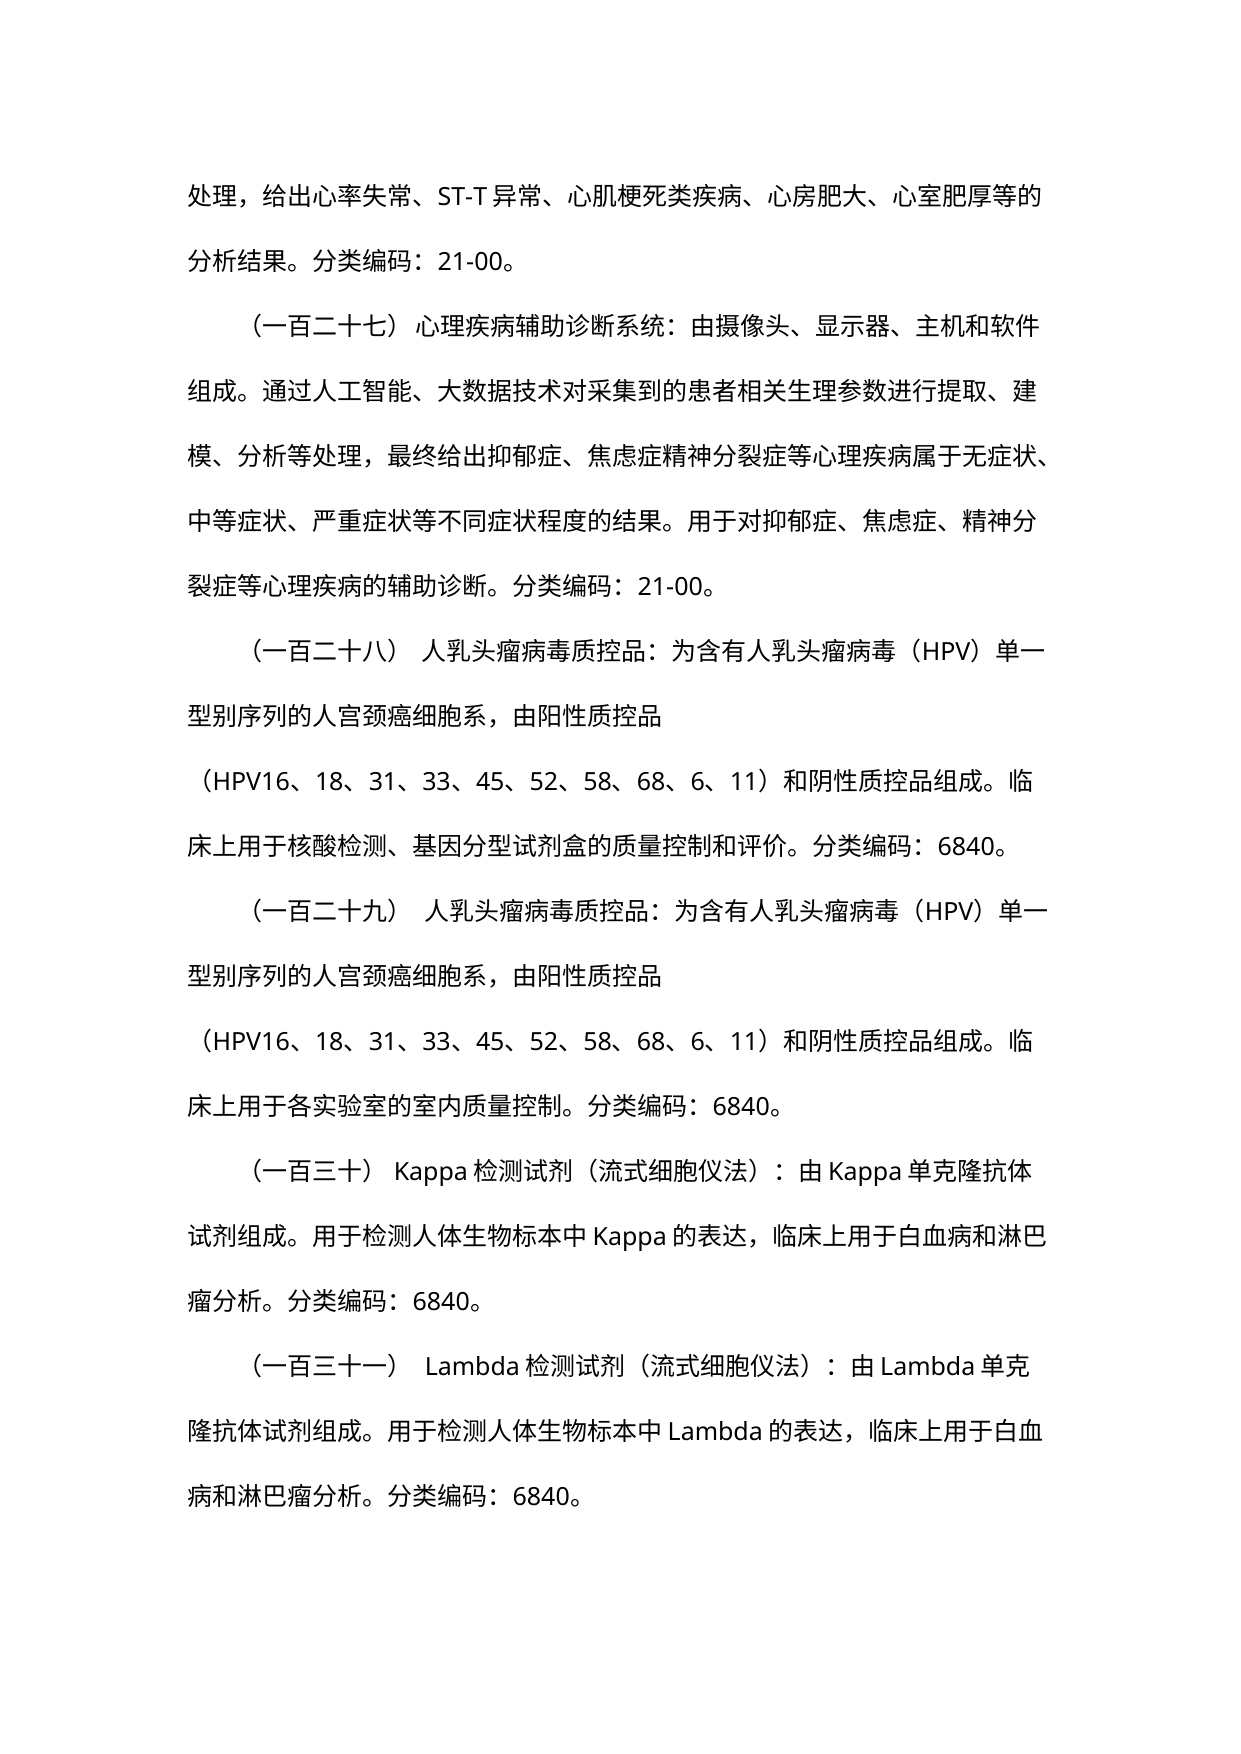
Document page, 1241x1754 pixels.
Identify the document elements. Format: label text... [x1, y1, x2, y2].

text （一百二十九） 人乳头瘤病毒质控品：为含有人乳头瘤病毒（HPV）单一型别序列的人宫颈癌细胞系，由阳性质控品（HPV16、18、31、33、45、52、58、68、6、11）和阴性质控品组成。临床上用于各实验室的室内质量控制。分类编码：6840。 [187, 877, 1053, 1137]
text （一百三十一） Lambda检测试剂（流式细胞仪法）：由Lambda单克隆抗体试剂组成。用于检测人体生物标本中Lambda的表达，临床上用于白血病和淋巴瘤分析。分类编码：6840。 [187, 1332, 1053, 1527]
text （一百二十八） 人乳头瘤病毒质控品：为含有人乳头瘤病毒（HPV）单一型别序列的人宫颈癌细胞系，由阳性质控品（HPV16、18、31、33、45、52、58、68、6、11）和阴性质控品组成。临床上用于核酸检测、基因分型试剂盒的质量控制和评价。分类编码：6840。 [187, 617, 1053, 877]
text （一百三十） Kappa检测试剂（流式细胞仪法）：由Kappa单克隆抗体试剂组成。用于检测人体生物标本中Kappa的表达，临床上用于白血病和淋巴瘤分析。分类编码：6840。 [187, 1137, 1053, 1332]
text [187, 162, 1053, 292]
text （一百二十七） 心理疾病辅助诊断系统：由摄像头、显示器、主机和软件组成。通过人工智能、大数据技术对采集到的患者相关生理参数进行提取、建模、分析等处理，最终给出抑郁症、焦虑症精神分裂症等心理疾病属于无症状、中等症状、严重症状等不同症状程度的结果。用于对抑郁症、焦虑症、精神分裂症等心理疾病的辅助诊断。分类编码：21-00。 [187, 292, 1053, 617]
